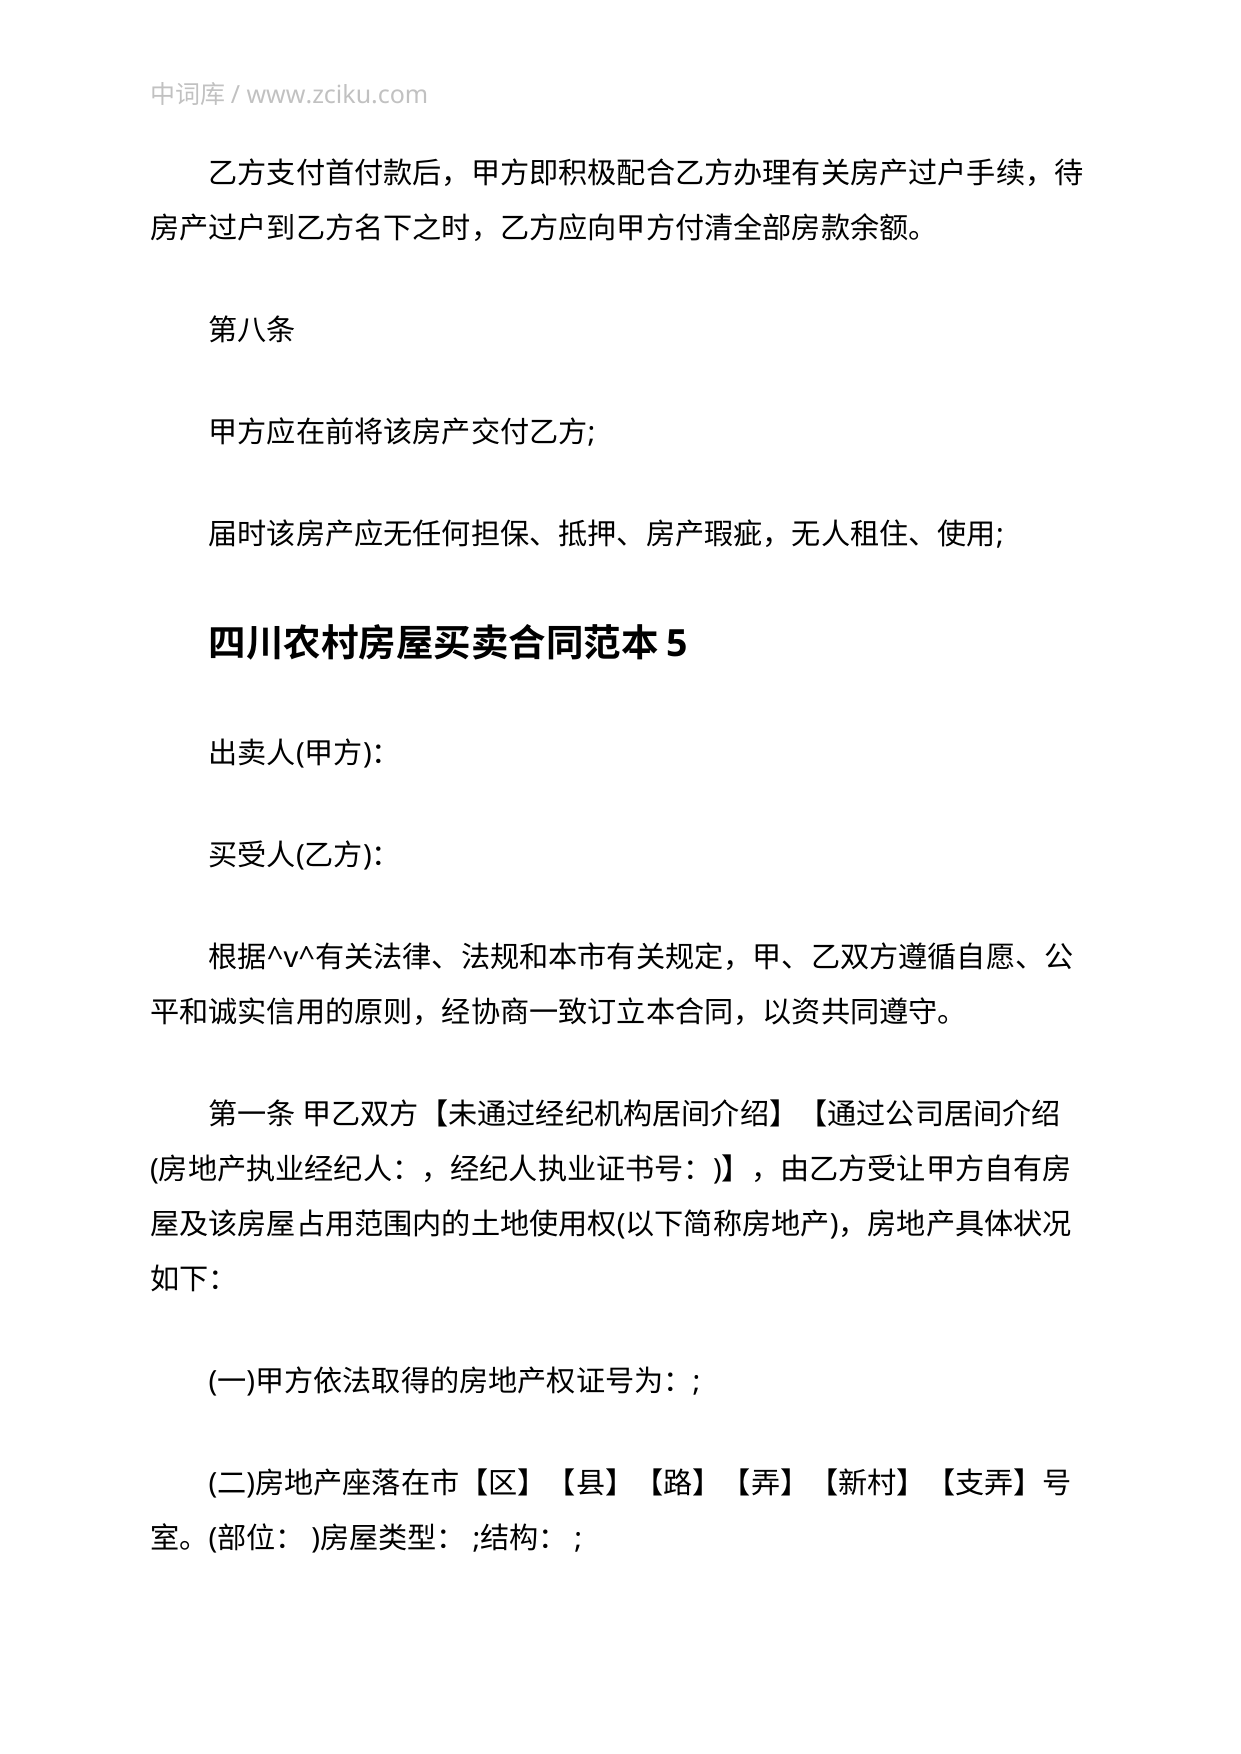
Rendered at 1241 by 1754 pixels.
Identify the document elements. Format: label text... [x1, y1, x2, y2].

text 乙方支付首付款后，甲方即积极配合乙方办理有关房产过户手续，待房产过户到乙方名下之时，乙方应向甲方付清全部房款余额。 [150, 150, 1090, 247]
text 买受人(乙方)： [150, 832, 1090, 874]
text (二)房地产座落在市【区】【县】【路】【弄】【新村】【支弄】号室。(部位： )房屋类型： ;结构： ; [150, 1459, 1090, 1557]
text (一)甲方依法取得的房地产权证号为：; [150, 1357, 1090, 1400]
text 第八条 [150, 307, 1090, 349]
text 出卖人(甲方)： [150, 730, 1090, 772]
text 届时该房产应无任何担保、抵押、房产瑕疵，无人租住、使用; [150, 510, 1090, 553]
text 四川农村房屋买卖合同范本5 [150, 612, 1090, 667]
text 根据^v^有关法律、法规和本市有关规定，甲、乙双方遵循自愿、公平和诚实信用的原则，经协商一致订立本合同，以资共同遵守。 [150, 934, 1090, 1031]
text 甲方应在前将该房产交付乙方; [150, 408, 1090, 451]
text 第一条 甲乙双方【未通过经纪机构居间介绍】【通过公司居间介绍(房地产执业经纪人：，经纪人执业证书号：)】，由乙方受让甲方自有房屋及该房屋占用范围内的土地使用权(以下简称房地产)，房地产具体状况如下： [150, 1091, 1090, 1298]
